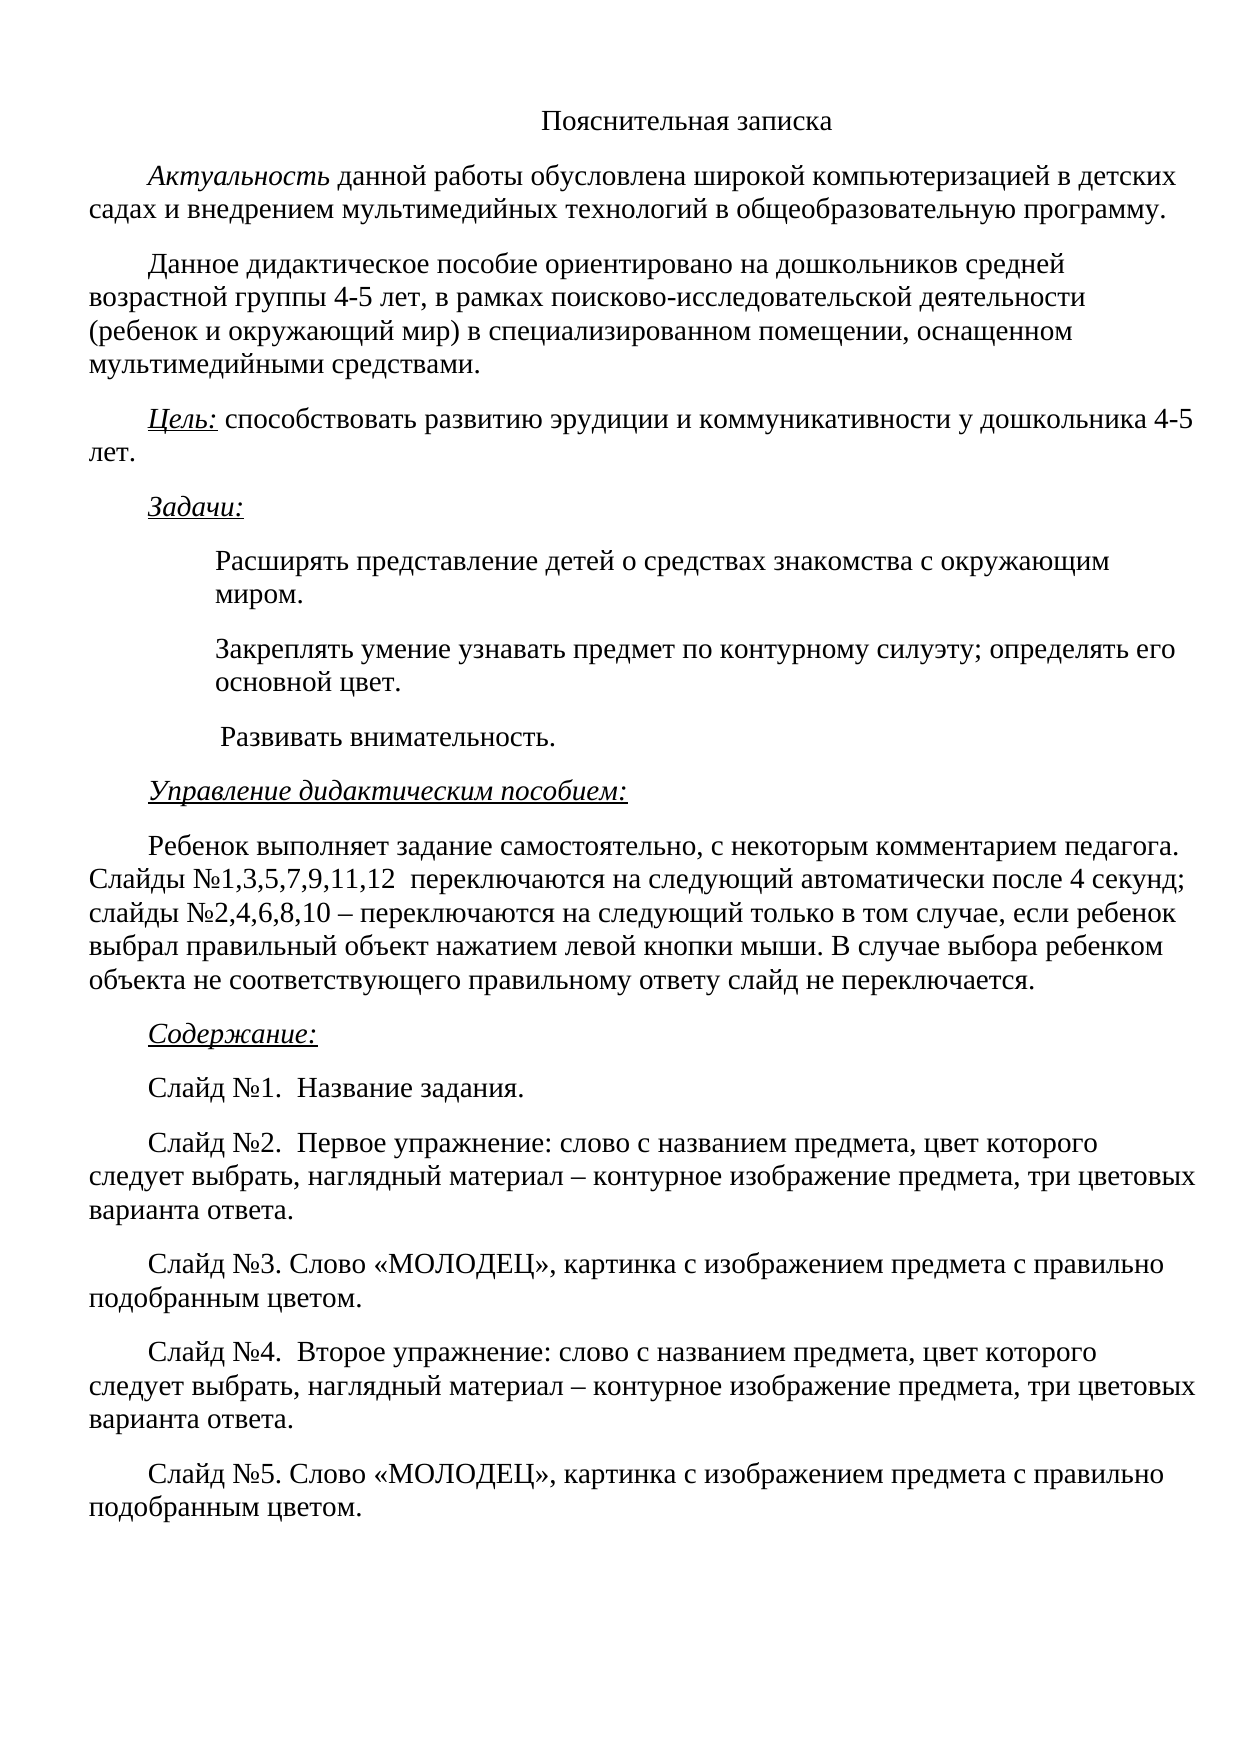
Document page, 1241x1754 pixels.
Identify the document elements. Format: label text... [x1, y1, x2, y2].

text Управление дидактическим пособием: [88, 773, 1196, 807]
text Содержание: [88, 1016, 1196, 1050]
text Слайд №4. Второе упражнение: слово с названием предмета, цвет которого следует выбрать, наглядный материал – контурное изображение предмета, три цветовых варианта ответа. [88, 1334, 1196, 1435]
text Актуальность данной работы обусловлена широкой компьютеризацией в детских садах и внедрением мультимедийных технологий в общеобразовательную программу. [88, 158, 1196, 225]
list Развивать внимательность. [88, 719, 1196, 752]
text Слайд №3. Слово «МОЛОДЕЦ», картинка с изображением предмета с правильно подобранным цветом. [88, 1246, 1196, 1313]
list Расширять представление детей о средствах знакомства с окружающим миром. [215, 543, 1196, 610]
text Ребенок выполняет задание самостоятельно, с некоторым комментарием педагога. Слайды №1,3,5,7,9,11,12 переключаются на следующий автоматически после 4 секунд; слайды №2,4,6,8,10 – переключаются на следующий только в том случае, если ребенок выбрал правильный объект нажатием левой кнопки мыши. В случае выбора ребенком объекта не соответствующего правильному ответу слайд не переключается. [88, 828, 1196, 995]
text Данное дидактическое пособие ориентировано на дошкольников средней возрастной группы 4-5 лет, в рамках поисково-исследовательской деятельности (ребенок и окружающий мир) в специализированном помещении, оснащенном мультимедийными средствами. [88, 246, 1196, 380]
text Пояснительная записка [177, 103, 1196, 137]
list Закреплять умение узнавать предмет по контурному силуэту; определять его основной цвет. [215, 631, 1196, 698]
text Задачи: [88, 489, 1196, 522]
text Слайд №2. Первое упражнение: слово с названием предмета, цвет которого следует выбрать, наглядный материал – контурное изображение предмета, три цветовых варианта ответа. [88, 1125, 1196, 1226]
text Слайд №1. Название задания. [88, 1071, 1196, 1104]
text Цель: способствовать развитию эрудиции и коммуникативности у дошкольника 4-5 лет. [88, 401, 1196, 468]
text Слайд №5. Слово «МОЛОДЕЦ», картинка с изображением предмета с правильно подобранным цветом. [88, 1456, 1196, 1523]
